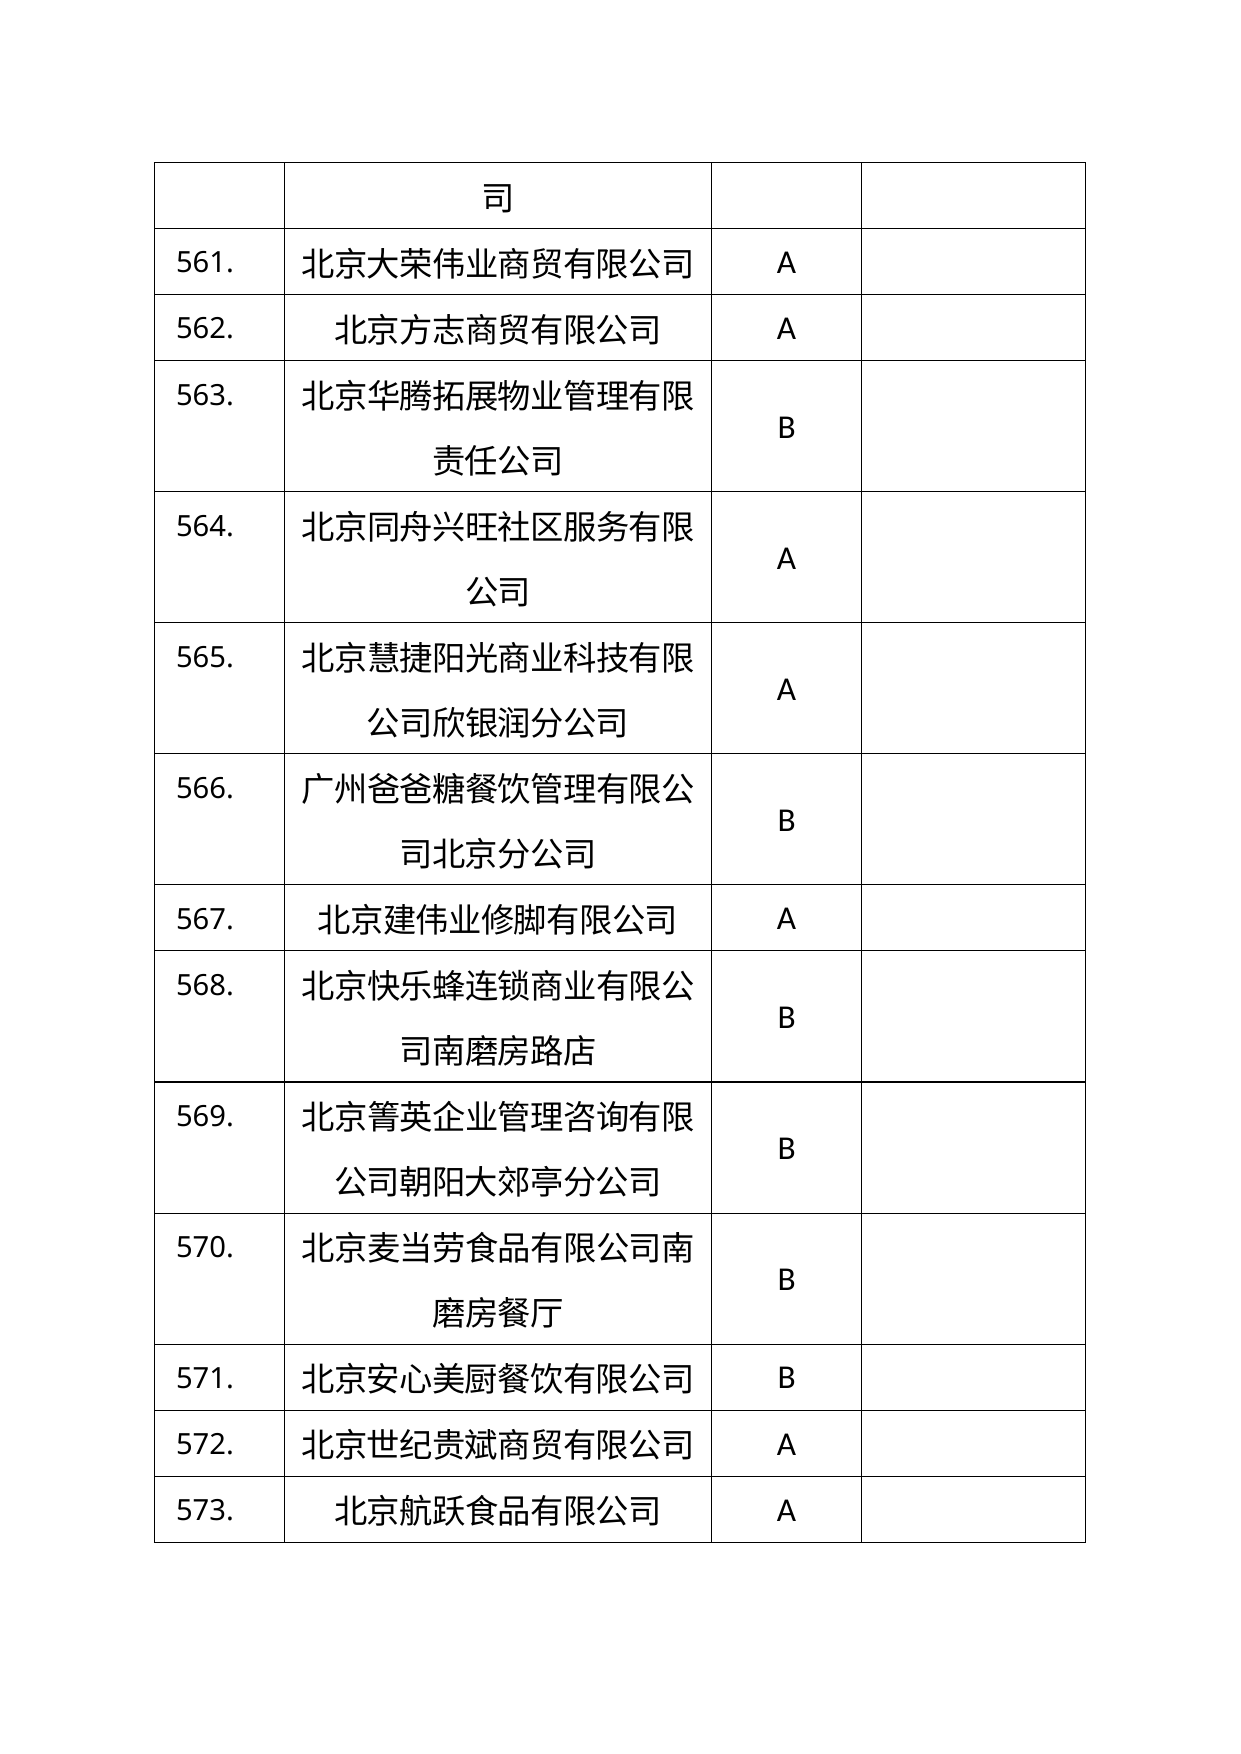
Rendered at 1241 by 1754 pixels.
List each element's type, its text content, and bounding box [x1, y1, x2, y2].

table_cell B [712, 951, 861, 1081]
table_cell [155, 229, 284, 294]
table_cell A [712, 623, 861, 753]
table_cell [155, 163, 284, 228]
table_cell A [712, 295, 861, 360]
table_cell [862, 492, 1085, 622]
table_cell [155, 754, 284, 884]
table_cell A [712, 492, 861, 622]
table_cell A [712, 885, 861, 950]
table_cell [862, 1345, 1085, 1409]
table_cell [155, 295, 284, 360]
table_cell 北京方志商贸有限公司 [285, 295, 711, 360]
table_cell [862, 885, 1085, 950]
table_cell [155, 1083, 284, 1212]
table_cell 北京麦当劳食品有限公司南磨房餐厅 [285, 1214, 711, 1343]
table_cell A [712, 229, 861, 294]
table_cell B [712, 361, 861, 491]
table_cell 北京建伟业修脚有限公司 [285, 885, 711, 950]
table_cell B [712, 1345, 861, 1409]
table_cell [155, 361, 284, 491]
table_cell [155, 1345, 284, 1409]
table_cell B [712, 1083, 861, 1212]
table_cell 北京箐英企业管理咨询有限公司朝阳大郊亭分公司 [285, 1083, 711, 1212]
table_cell 北京安心美厨餐饮有限公司 [285, 1345, 711, 1409]
table_cell A [712, 1411, 861, 1476]
table_cell [862, 1477, 1085, 1542]
table_cell [155, 951, 284, 1081]
table_cell [155, 885, 284, 950]
table_cell 北京大荣伟业商贸有限公司 [285, 229, 711, 294]
table_cell B [712, 163, 861, 228]
table_cell B [712, 754, 861, 884]
table_cell 广州爸爸糖餐饮管理有限公司北京分公司 [285, 754, 711, 884]
table_cell [862, 295, 1085, 360]
table_cell [862, 229, 1085, 294]
table_cell B [712, 1214, 861, 1343]
table_cell [862, 361, 1085, 491]
table_cell 北京麦福德餐饮管理有限公司 [285, 163, 711, 228]
table_cell 北京慧捷阳光商业科技有限公司欣银润分公司 [285, 623, 711, 753]
table_cell 北京华腾拓展物业管理有限责任公司 [285, 361, 711, 491]
table_cell [862, 1083, 1085, 1212]
table_cell [155, 623, 284, 753]
table_cell [862, 1214, 1085, 1343]
table_cell A [712, 1477, 861, 1542]
table_cell 北京同舟兴旺社区服务有限公司 [285, 492, 711, 622]
table_cell [155, 1214, 284, 1343]
table_cell [862, 754, 1085, 884]
table_cell [862, 163, 1085, 228]
table_cell 北京世纪贵斌商贸有限公司 [285, 1411, 711, 1476]
table_cell [862, 623, 1085, 753]
table_cell [155, 492, 284, 622]
table_cell [155, 1477, 284, 1542]
table_cell [155, 1411, 284, 1476]
table_cell 北京快乐蜂连锁商业有限公司南磨房路店 [285, 951, 711, 1081]
table_cell 北京航跃食品有限公司 [285, 1477, 711, 1542]
table_cell [862, 951, 1085, 1081]
table_cell [862, 1411, 1085, 1476]
